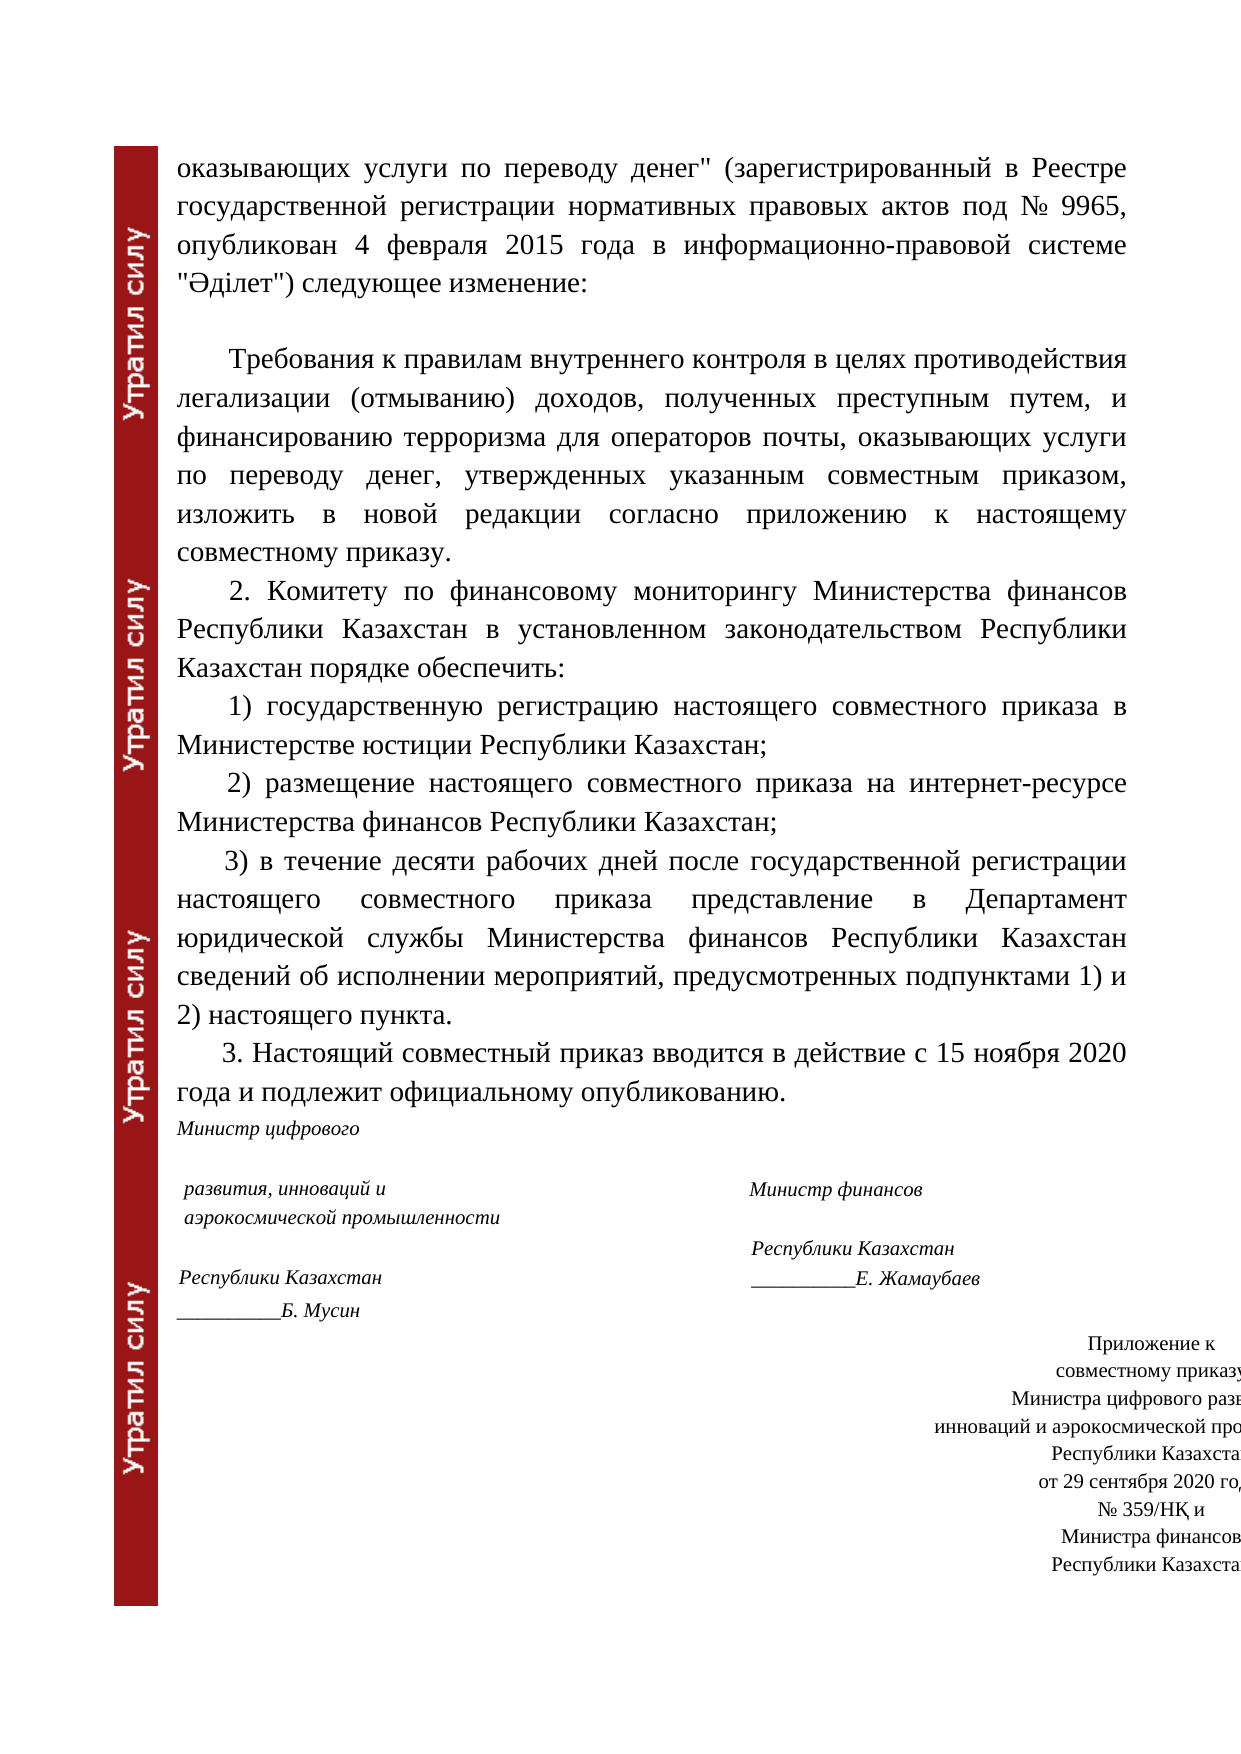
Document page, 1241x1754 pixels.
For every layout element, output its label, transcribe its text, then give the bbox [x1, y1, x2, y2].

picture [114, 838, 158, 843]
text 1) государственную регистрацию настоящего совместного приказа в Министерстве юстиции Республики Казахстан; [112, 688, 1128, 761]
picture [114, 299, 158, 342]
text 2) размещение настоящего совместного приказа на интернет-ресурсе Министерства финансов Республики Казахстан; [112, 766, 1128, 838]
picture [114, 146, 158, 150]
table_header [746, 1113, 1240, 1329]
text 3. Настоящий совместный приказ вводится в действие с 15 ноября 2020 года и подлежит официальному опубликованию. [112, 1035, 1128, 1107]
picture [114, 1107, 158, 1113]
picture [114, 1577, 158, 1606]
table_header [101, 1113, 746, 1329]
text Требования к правилам внутреннего контроля в целях противодействия легализации (отмыванию) доходов, полученных преступным путем, и финансированию терроризма для операторов почты, оказывающих услуги по переводу денег, утвержденных указанным совместным приказом, изложить в новой редакции согласно приложению к настоящему совместному приказу. [112, 342, 1128, 568]
text 2. Комитету по финансовому мониторингу Министерства финансов Республики Казахстан в установленном законодательством Республики Казахстан порядке обеспечить: [112, 573, 1128, 683]
picture [114, 1030, 158, 1035]
text 3) в течение десяти рабочих дней после государственной регистрации настоящего совместного приказа представление в Департамент юридической службы Министерства финансов Республики Казахстан сведений об исполнении мероприятий, предусмотренных подпунктами 1) и 2) настоящего пункта. [112, 843, 1128, 1030]
table_header [101, 1329, 912, 1577]
picture [114, 568, 158, 573]
picture [114, 683, 158, 688]
picture [114, 761, 158, 766]
